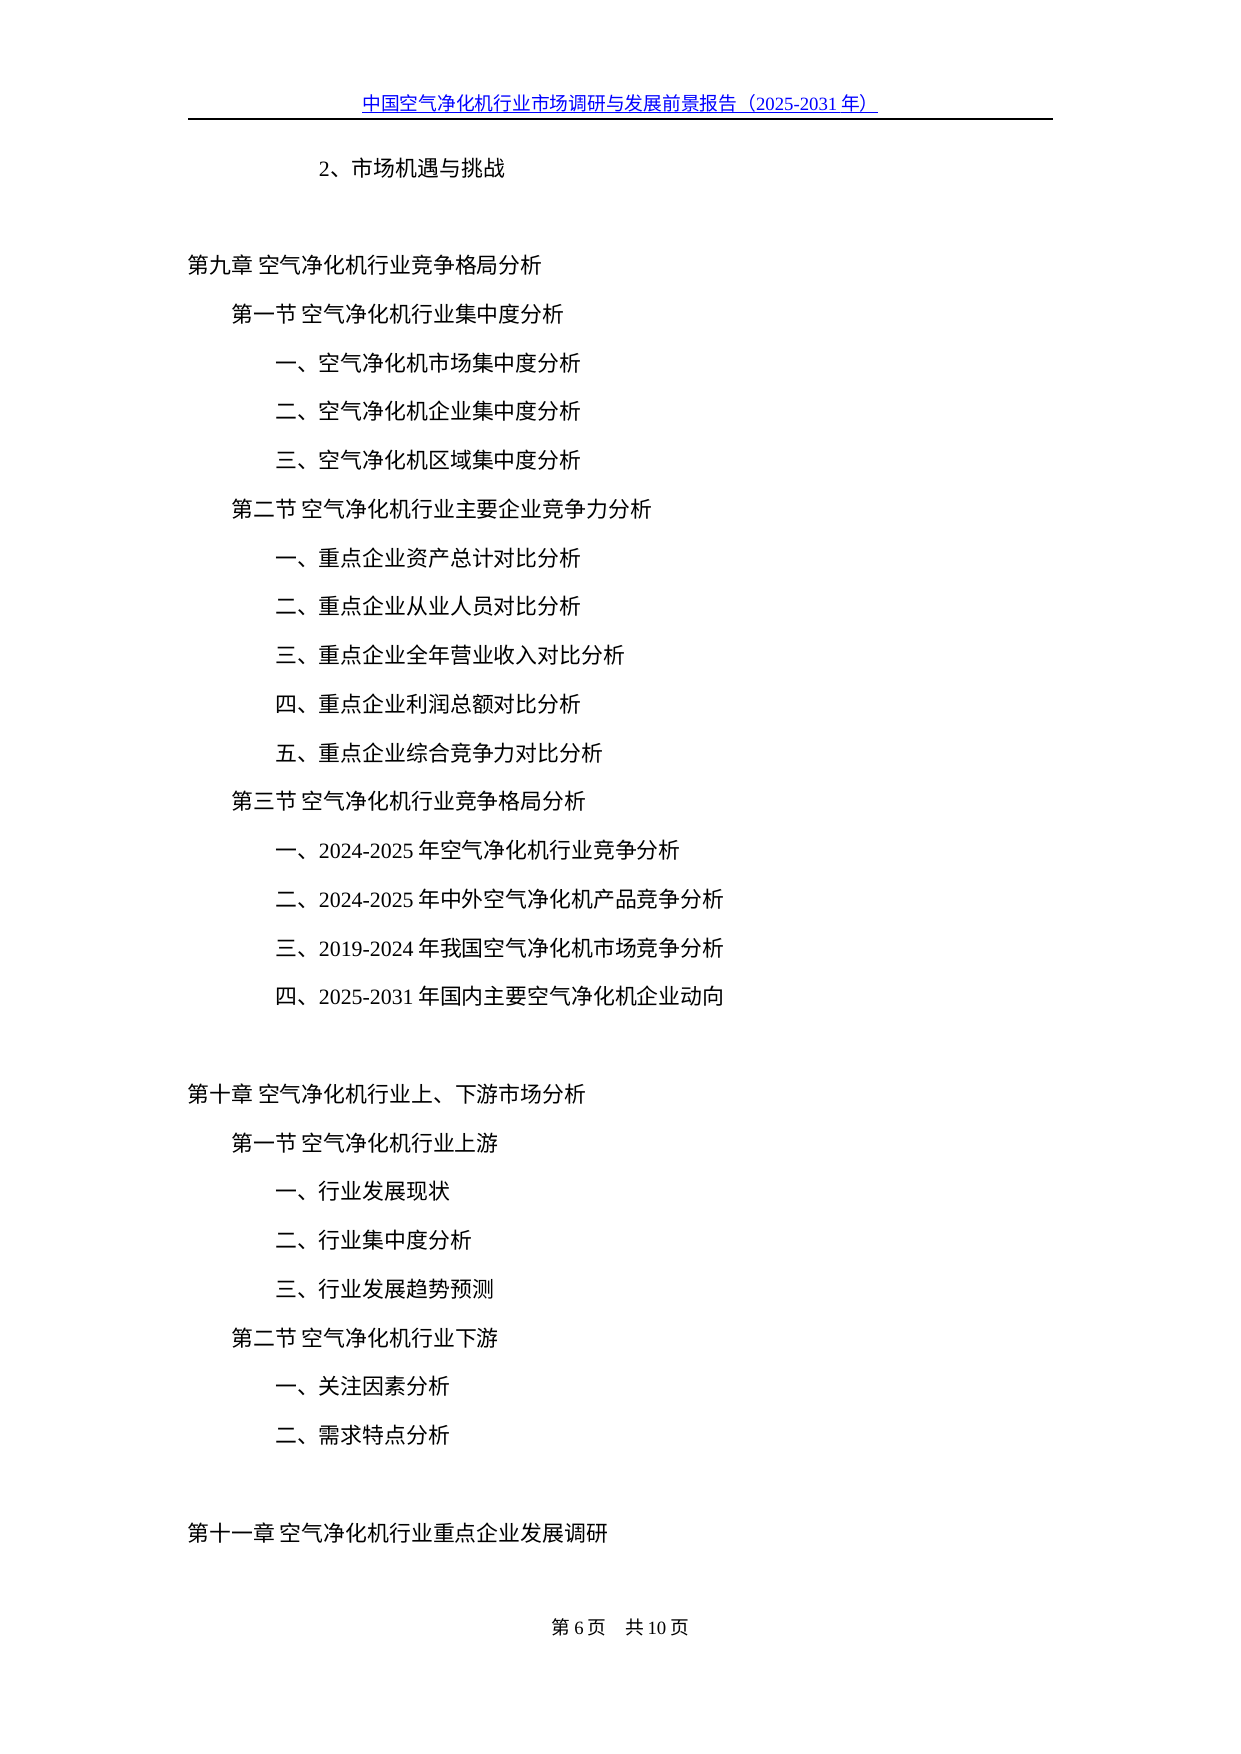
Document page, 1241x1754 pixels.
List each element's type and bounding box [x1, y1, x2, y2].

text [187, 150, 1053, 1548]
